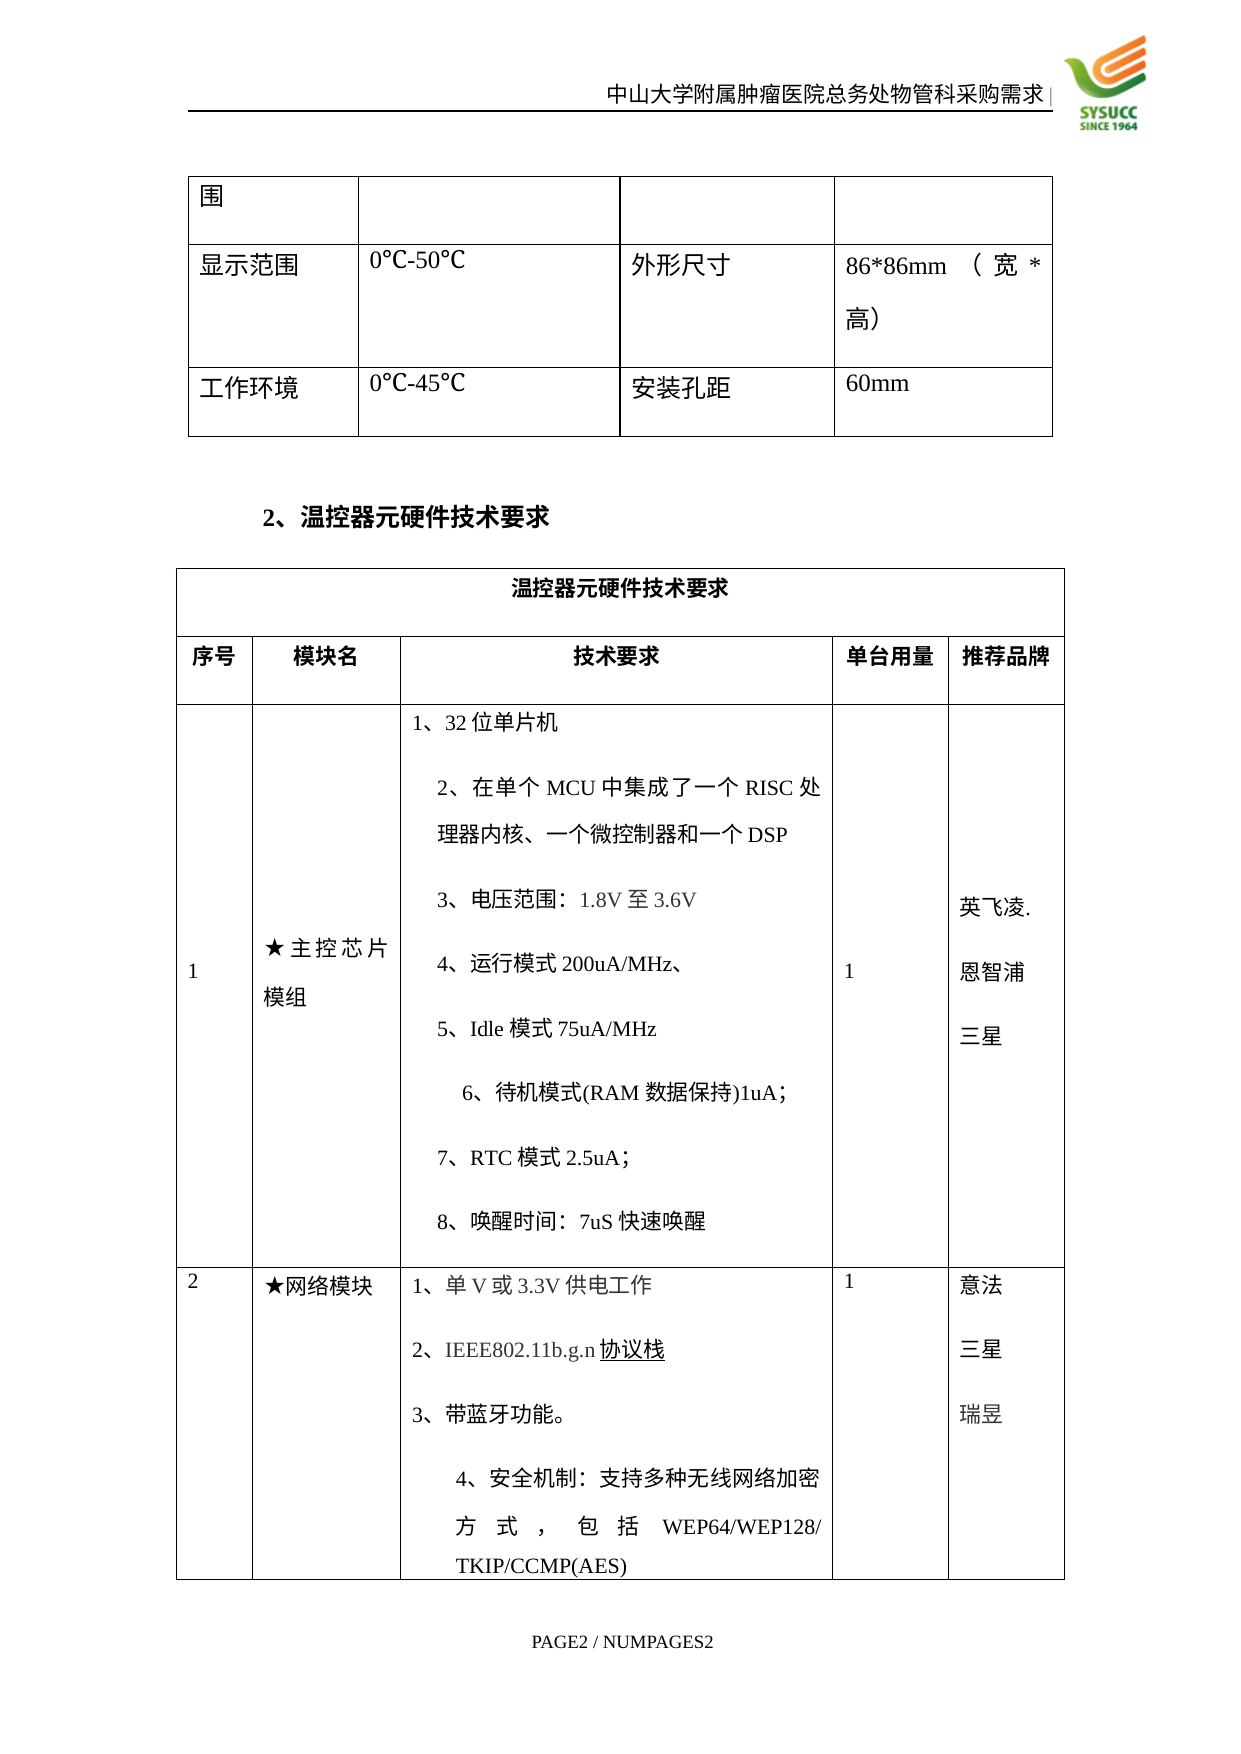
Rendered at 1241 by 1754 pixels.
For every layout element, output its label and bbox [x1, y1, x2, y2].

picture [1053, 32, 1166, 141]
